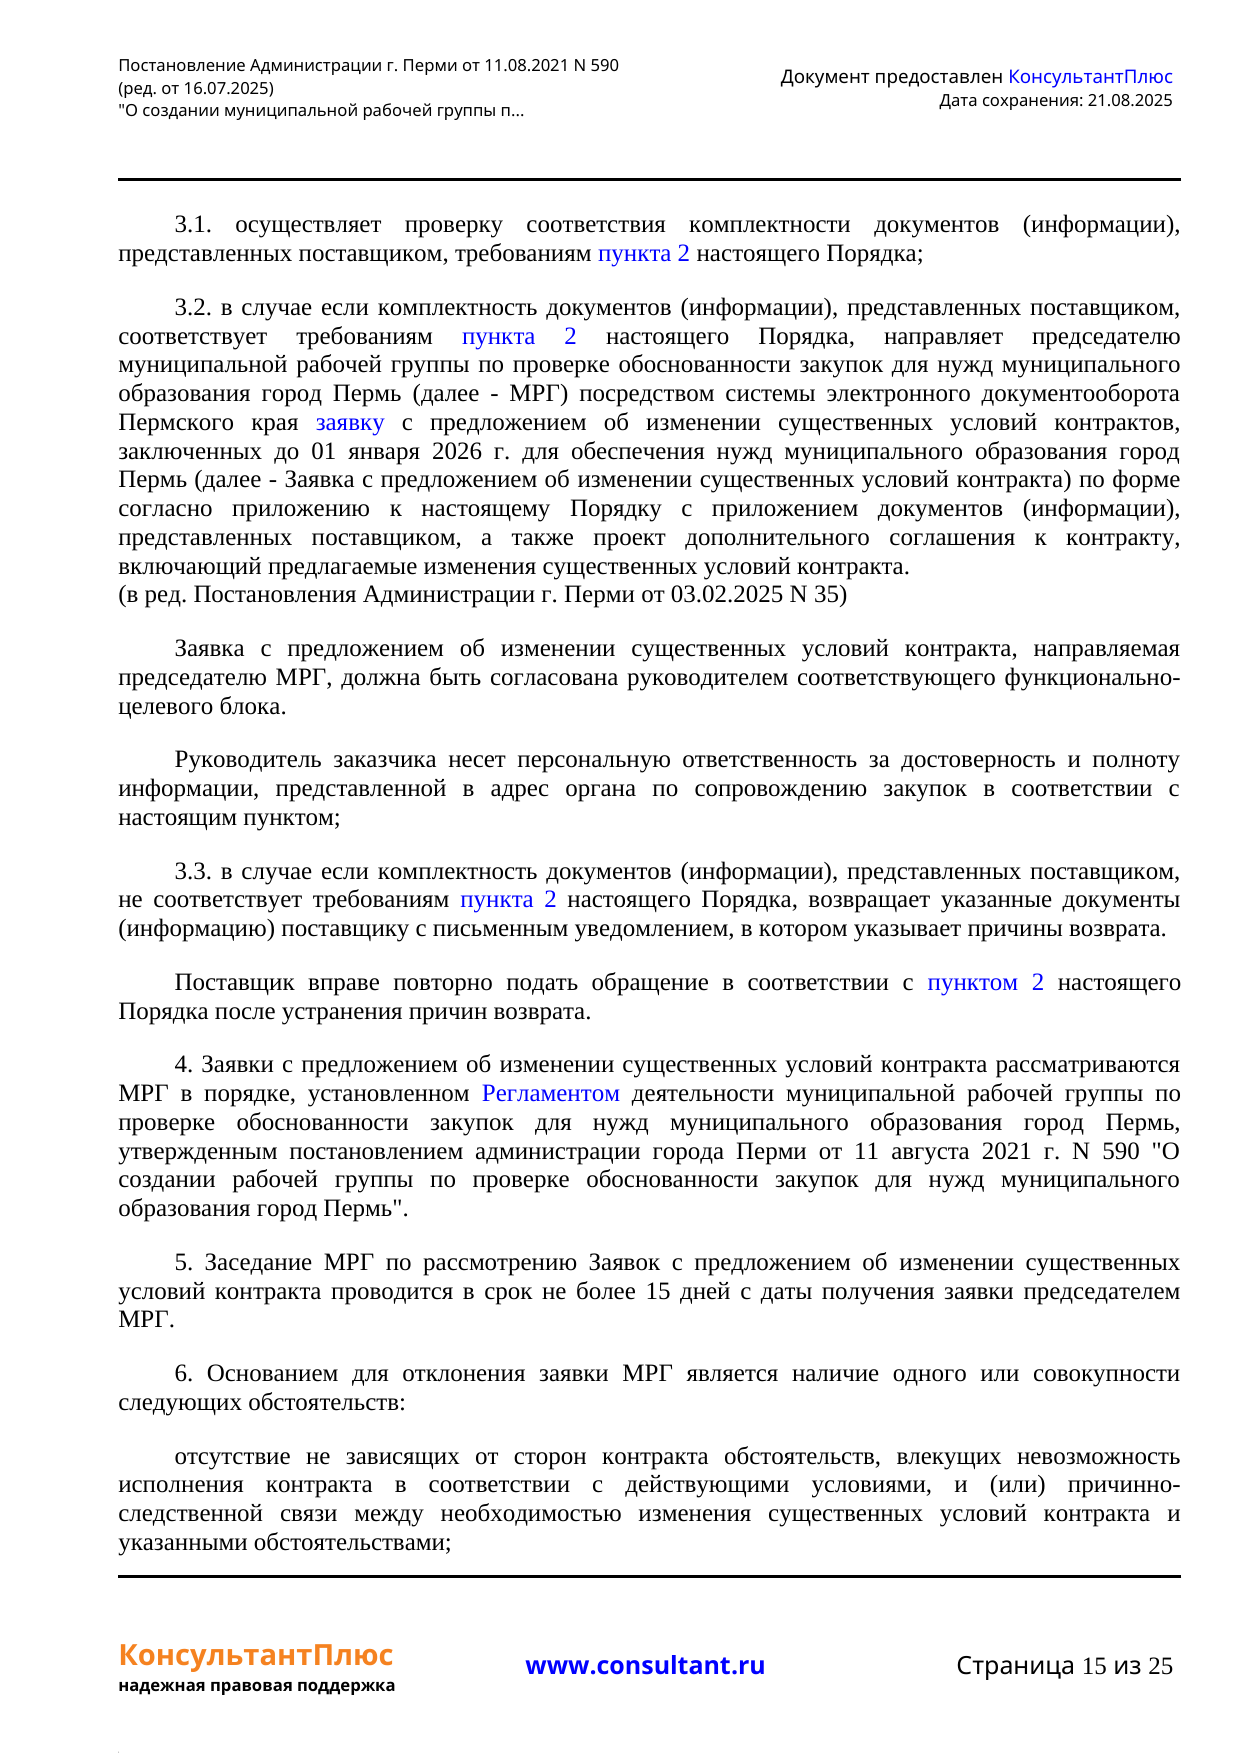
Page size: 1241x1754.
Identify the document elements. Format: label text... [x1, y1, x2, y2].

text Заявка с предложением об изменении существенных условий контракта, направляемая председателю МРГ, должна быть согласована руководителем соответствующего функционально-целевого блока. [118, 633, 1181, 719]
text (в ред. Постановления Администрации г. Перми от 03.02.2025 N 35) [118, 579, 1181, 608]
text 6. Основанием для отклонения заявки МРГ является наличие одного или совокупности следующих обстоятельств: [118, 1358, 1181, 1416]
text 4. Заявки с предложением об изменении существенных условий контракта рассматриваются МРГ в порядке, установленном Регламентом деятельности муниципальной рабочей группы по проверке обоснованности закупок для нужд муниципального образования город Пермь, утвержденным постановлением администрации города Перми от 11 августа 2021 г. N 590 "О создании рабочей группы по проверке обоснованности закупок для нужд муниципального образования город Пермь". [118, 1049, 1181, 1222]
text 3.2. в случае если комплектность документов (информации), представленных поставщиком, соответствует требованиям пункта 2 настоящего Порядка, направляет председателю муниципальной рабочей группы по проверке обоснованности закупок для нужд муниципального образования город Пермь (далее - МРГ) посредством системы электронного документооборота Пермского края заявку с предложением об изменении существенных условий контрактов, заключенных до 01 января 2026 г. для обеспечения нужд муниципального образования город Пермь (далее - Заявка с предложением об изменении существенных условий контракта) по форме согласно приложению к настоящему Порядку с приложением документов (информации), представленных поставщиком, а также проект дополнительного соглашения к контракту, включающий предлагаемые изменения существенных условий контракта. [118, 292, 1181, 579]
text 5. Заседание МРГ по рассмотрению Заявок с предложением об изменении существенных условий контракта проводится в срок не более 15 дней с даты получения заявки председателем МРГ. [118, 1247, 1181, 1333]
text Руководитель заказчика несет персональную ответственность за достоверность и полноту информации, представленной в адрес органа по сопровождению закупок в соответствии с настоящим пунктом; [118, 744, 1181, 831]
text отсутствие не зависящих от сторон контракта обстоятельств, влекущих невозможность исполнения контракта в соответствии с действующими условиями, и (или) причинно-следственной связи между необходимостью изменения существенных условий контракта и указанными обстоятельствами; [118, 1441, 1181, 1556]
text 3.3. в случае если комплектность документов (информации), представленных поставщиком, не соответствует требованиям пункта 2 настоящего Порядка, возвращает указанные документы (информацию) поставщику с письменным уведомлением, в котором указывает причины возврата. [118, 856, 1181, 942]
text Поставщик вправе повторно подать обращение в соответствии с пунктом 2 настоящего Порядка после устранения причин возврата. [118, 967, 1181, 1024]
text 3.1. осуществляет проверку соответствия комплектности документов (информации), представленных поставщиком, требованиям пункта 2 настоящего Порядка; [118, 209, 1181, 267]
